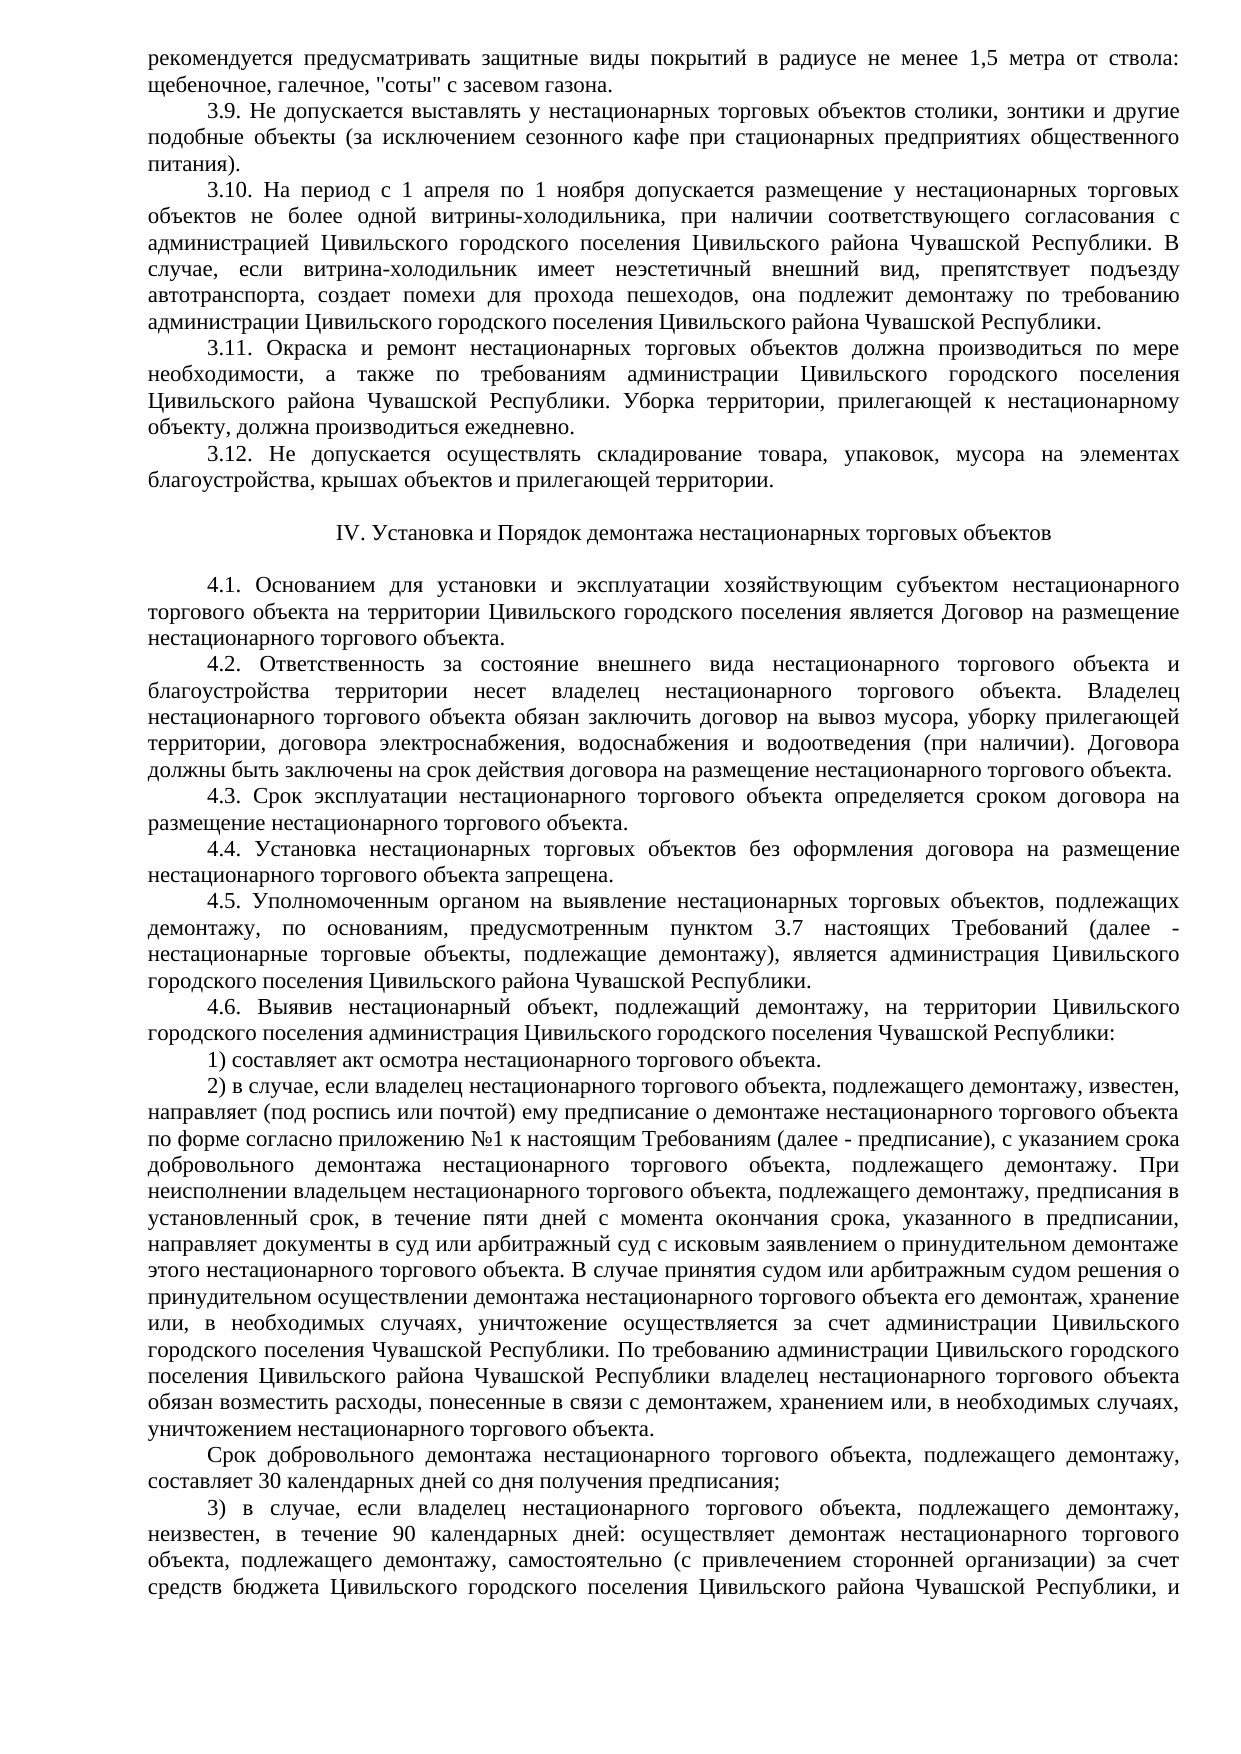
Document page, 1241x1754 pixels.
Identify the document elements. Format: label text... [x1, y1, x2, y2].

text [148, 44, 1181, 97]
text 3.9. Не допускается выставлять у нестационарных торговых объектов столики, зонтики и другие подобные объекты (за исключением сезонного кафе при стационарных предприятиях общественного питания). [148, 97, 1181, 176]
text 1) составляет акт осмотра нестационарного торгового объекта. [148, 1046, 1181, 1072]
text Срок добровольного демонтажа нестационарного торгового объекта, подлежащего демонтажу, составляет 30 календарных дней со дня получения предписания; [148, 1441, 1181, 1494]
text 3.12. Не допускается осуществлять складирование товара, упаковок, мусора на элементах благоустройства, крышах объектов и прилегающей территории. [148, 439, 1181, 492]
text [148, 1494, 1181, 1599]
text 4.3. Срок эксплуатации нестационарного торгового объекта определяется сроком договора на размещение нестационарного торгового объекта. [148, 782, 1181, 835]
text 4.1. Основанием для установки и эксплуатации хозяйствующим субъектом нестационарного торгового объекта на территории Цивильского городского поселения является Договор на размещение нестационарного торгового объекта. [148, 571, 1181, 650]
text 3.11. Окраска и ремонт нестационарных торговых объектов должна производиться по мере необходимости, а также по требованиям администрации Цивильского городского поселения Цивильского района Чувашской Республики. Уборка территории, прилегающей к нестационарному объекту, должна производиться ежедневно. [148, 334, 1181, 439]
text 4.4. Установка нестационарных торговых объектов без оформления договора на размещение нестационарного торгового объекта запрещена. [148, 835, 1181, 888]
text 4.5. Уполномоченным органом на выявление нестационарных торговых объектов, подлежащих демонтажу, по основаниям, предусмотренным пунктом 3.7 настоящих Требований (далее - нестационарные торговые объекты, подлежащие демонтажу), является администрация Цивильского городского поселения Цивильского района Чувашской Республики. [148, 888, 1181, 993]
text 4.6. Выявив нестационарный объект, подлежащий демонтажу, на территории Цивильского городского поселения администрация Цивильского городского поселения Чувашской Республики: [148, 993, 1181, 1046]
text 4.2. Ответственность за состояние внешнего вида нестационарного торгового объекта и благоустройства территории несет владелец нестационарного торгового объекта. Владелец нестационарного торгового объекта обязан заключить договор на вывоз мусора, уборку прилегающей территории, договора электроснабжения, водоснабжения и водоотведения (при наличии). Договора должны быть заключены на срок действия договора на размещение нестационарного торгового объекта. [148, 650, 1181, 782]
text IV. Установка и Порядок демонтажа нестационарных торговых объектов [148, 519, 1181, 545]
text 2) в случае, если владелец нестационарного торгового объекта, подлежащего демонтажу, известен, направляет (под роспись или почтой) ему предписание о демонтаже нестационарного торгового объекта по форме согласно приложению №1 к настоящим Требованиям (далее - предписание), с указанием срока добровольного демонтажа нестационарного торгового объекта, подлежащего демонтажу. При неисполнении владельцем нестационарного торгового объекта, подлежащего демонтажу, предписания в установленный срок, в течение пяти дней с момента окончания срока, указанного в предписании, направляет документы в суд или арбитражный суд с исковым заявлением о принудительном демонтаже этого нестационарного торгового объекта. В случае принятия судом или арбитражным судом решения о принудительном осуществлении демонтажа нестационарного торгового объекта его демонтаж, хранение или, в необходимых случаях, уничтожение осуществляется за счет администрации Цивильского городского поселения Чувашской Республики. По требованию администрации Цивильского городского поселения Цивильского района Чувашской Республики владелец нестационарного торгового объекта обязан возместить расходы, понесенные в связи с демонтажем, хранением или, в необходимых случаях, уничтожением нестационарного торгового объекта. [148, 1072, 1181, 1441]
text 3.10. На период с 1 апреля по 1 ноября допускается размещение у нестационарных торговых объектов не более одной витрины-холодильника, при наличии соответствующего согласования с администрацией Цивильского городского поселения Цивильского района Чувашской Республики. В случае, если витрина-холодильник имеет неэстетичный внешний вид, препятствует подъезду автотранспорта, создает помехи для прохода пешеходов, она подлежит демонтажу по требованию администрации Цивильского городского поселения Цивильского района Чувашской Республики. [148, 176, 1181, 334]
